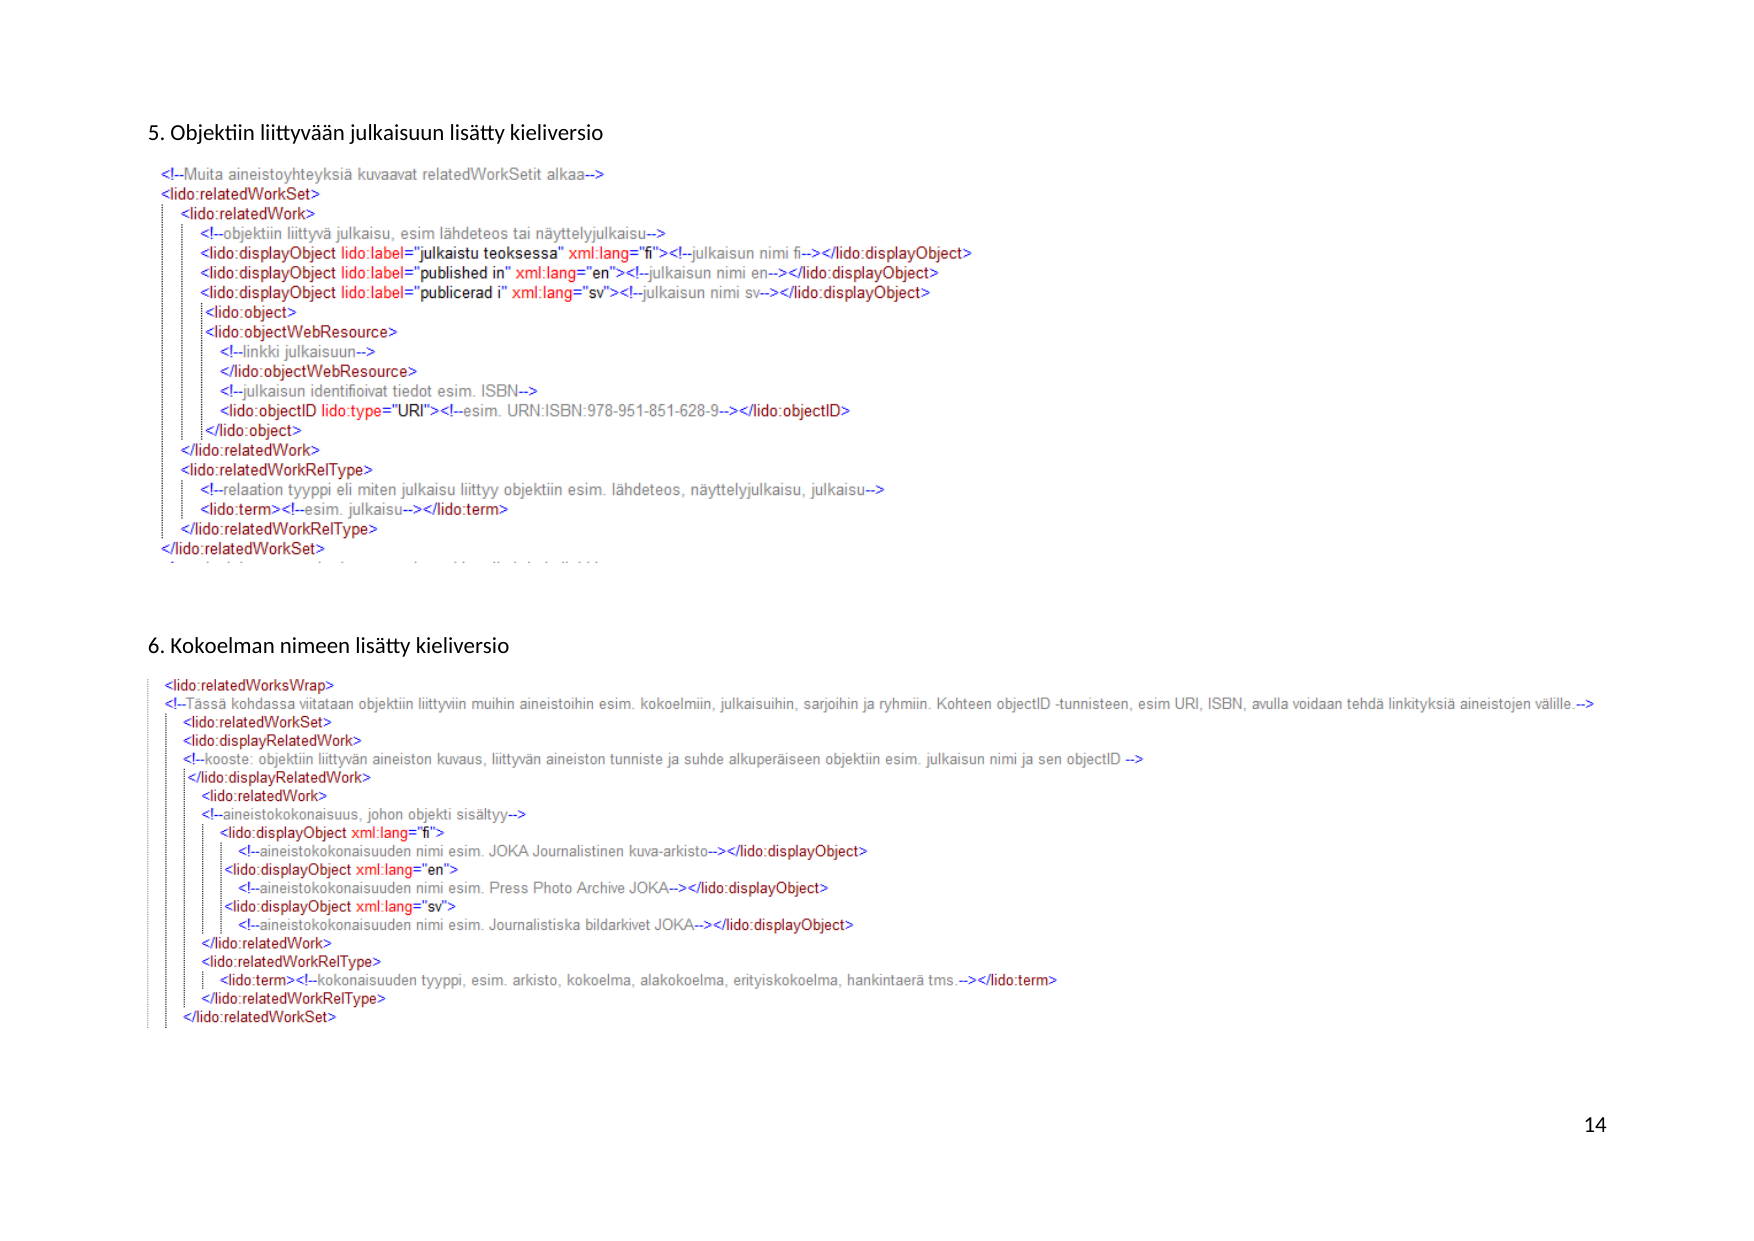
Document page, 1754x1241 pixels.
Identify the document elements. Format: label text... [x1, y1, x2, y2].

picture [147, 165, 992, 563]
text 6. Kokoelman nimeen lisätty kieliversio [148, 631, 1606, 659]
text 5. Objektiin liittyvään julkaisuun lisätty kieliversio [148, 118, 1606, 146]
picture [147, 678, 1607, 1028]
